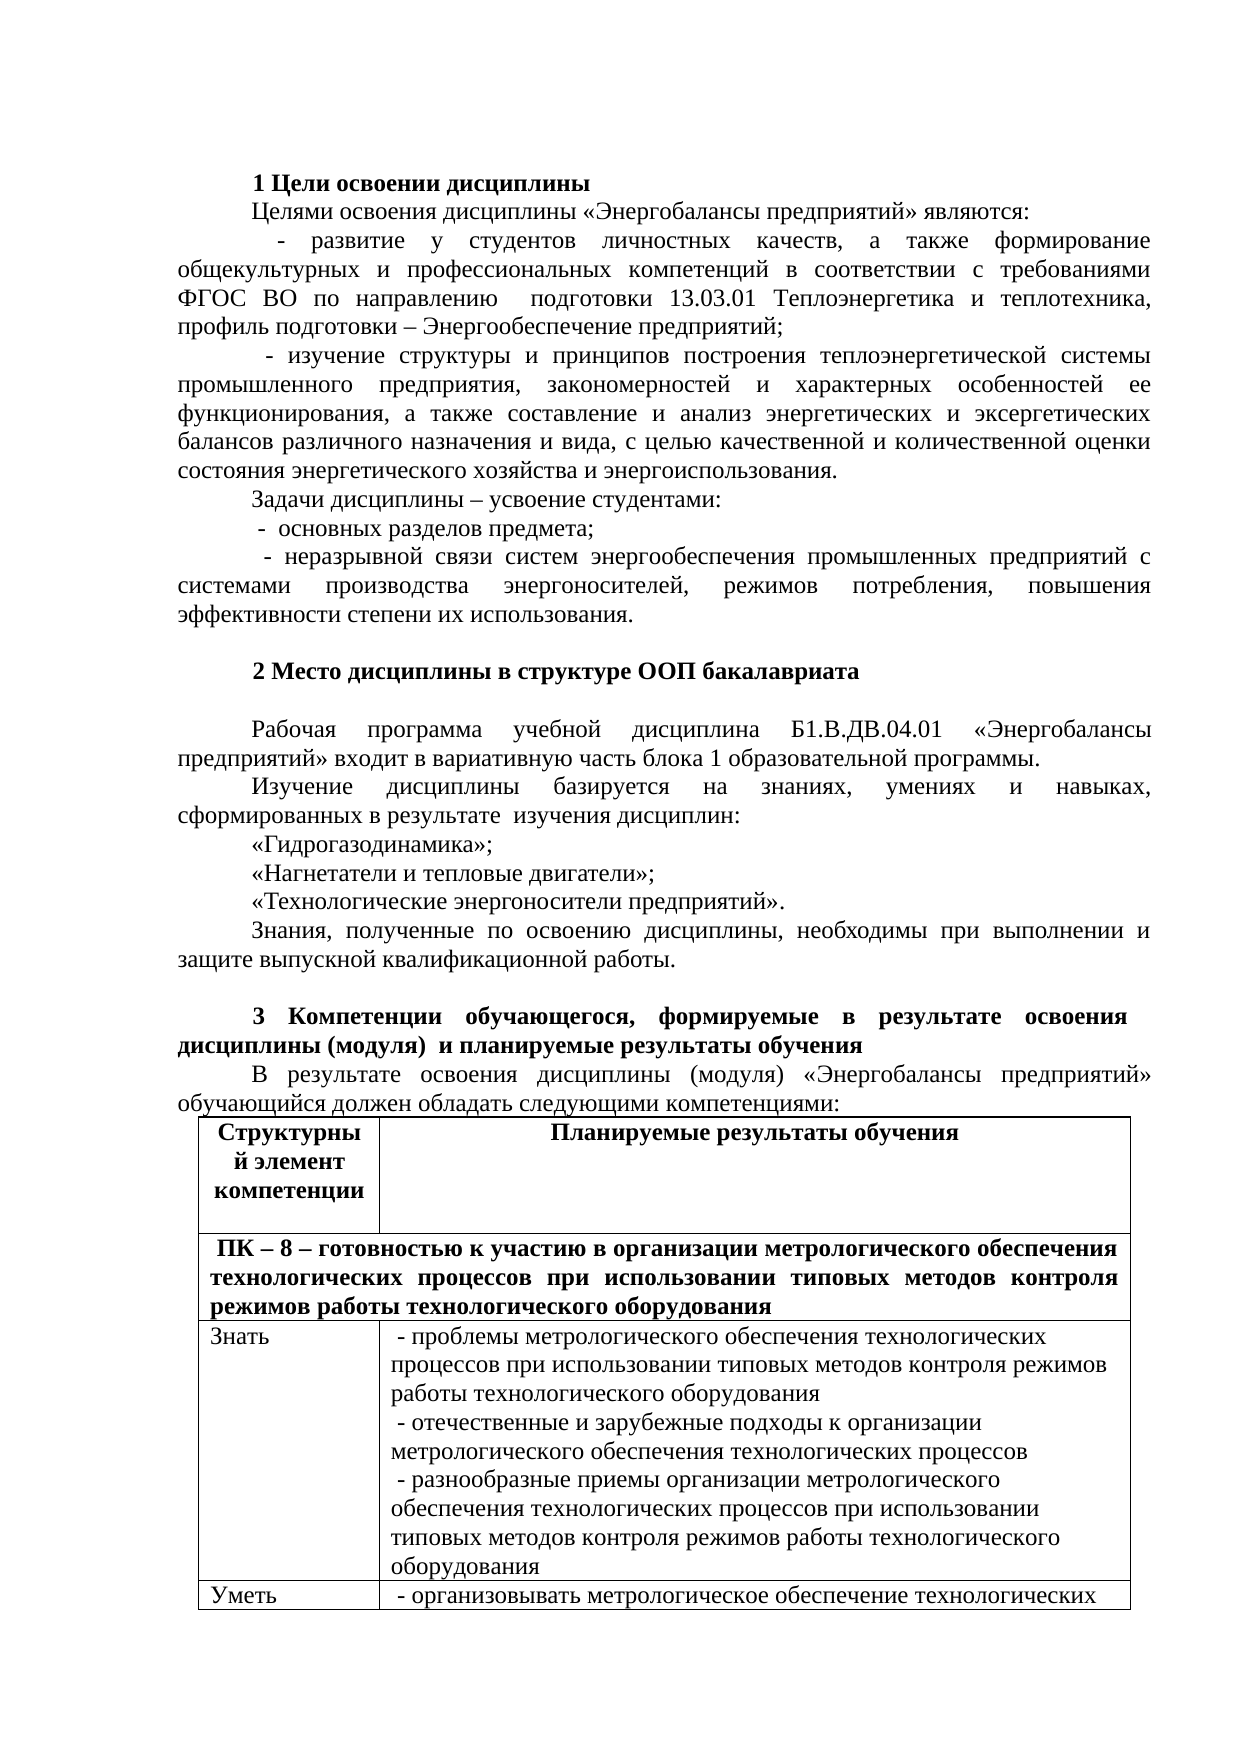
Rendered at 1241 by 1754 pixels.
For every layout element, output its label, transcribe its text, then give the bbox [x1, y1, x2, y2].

text 3 Компетенции обучающегося, формируемые в результате освоения дисциплины (модуля) и планируемые результаты обучения [177, 1001, 1152, 1059]
table_header Планируемые результаты обучения [380, 1118, 1130, 1232]
text - изучение структуры и принципов построения теплоэнергетической системы промышленного предприятия, закономерностей и характерных особенностей ее функционирования, а также составление и анализ энергетических и эксергетических балансов различного назначения и вида, с целью качественной и количественной оценки состояния энергетического хозяйства и энергоиспользования. [177, 340, 1152, 484]
text Знания, полученные по освоению дисциплины, необходимы при выполнении и защите выпускной квалификационной работы. [177, 915, 1152, 973]
text - развитие у студентов личностных качеств, а также формирование общекультурных и профессиональных компетенций в соответствии с требованиями ФГОС ВО по направлению подготовки 13.03.01 Теплоэнергетика и теплотехника, профиль подготовки – Энергообеспечение предприятий; [177, 225, 1152, 340]
table_cell Уметь [199, 1581, 379, 1609]
table_cell ПК – 8 – готовностью к участию в организации метрологического обеспечения технологических процессов при использовании типовых методов контроля режимов работы технологического оборудования [199, 1234, 1130, 1320]
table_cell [380, 1581, 1130, 1609]
text В результате освоения дисциплины (модуля) «Энергобалансы предприятий» обучающийся должен обладать следующими компетенциями: [177, 1059, 1152, 1116]
text 1 Цели освоении дисциплины [177, 168, 1152, 196]
text «Нагнетатели и тепловые двигатели»; [177, 858, 1152, 886]
text «Гидрогазодинамика»; [177, 829, 1152, 858]
table_cell - проблемы метрологического обеспечения технологических процессов при использовании типовых методов контроля режимов работы технологического оборудования - отечественные и зарубежные подходы к организации метрологического обеспечения технологических процессов - разнообразные приемы организации метрологического обеспечения технологических процессов при использовании типовых методов контроля режимов работы технологического оборудования [380, 1321, 1130, 1579]
text Изучение дисциплины базируется на знаниях, умениях и навыках, сформированных в результате изучения дисциплин: [177, 771, 1152, 829]
table_cell Знать [199, 1321, 379, 1579]
text Целями освоения дисциплины «Энергобалансы предприятий» являются: [177, 196, 1152, 225]
text Задачи дисциплины – усвоение студентами: [177, 484, 1152, 513]
text «Технологические энергоносители предприятий». [177, 886, 1152, 915]
text Рабочая программа учебной дисциплина Б1.В.ДВ.04.01 «Энергобалансы предприятий» входит в вариативную часть блока 1 образовательной программы. [177, 714, 1152, 771]
text - основных разделов предмета; [177, 513, 1152, 541]
text 2 Место дисциплины в структуре ООП бакалавриата [177, 656, 1152, 685]
text - неразрывной связи систем энергообеспечения промышленных предприятий с системами производства энергоносителей, режимов потребления, повышения эффективности степени их использования. [177, 541, 1152, 628]
table_header Структурный элемент компетенции [199, 1118, 379, 1232]
